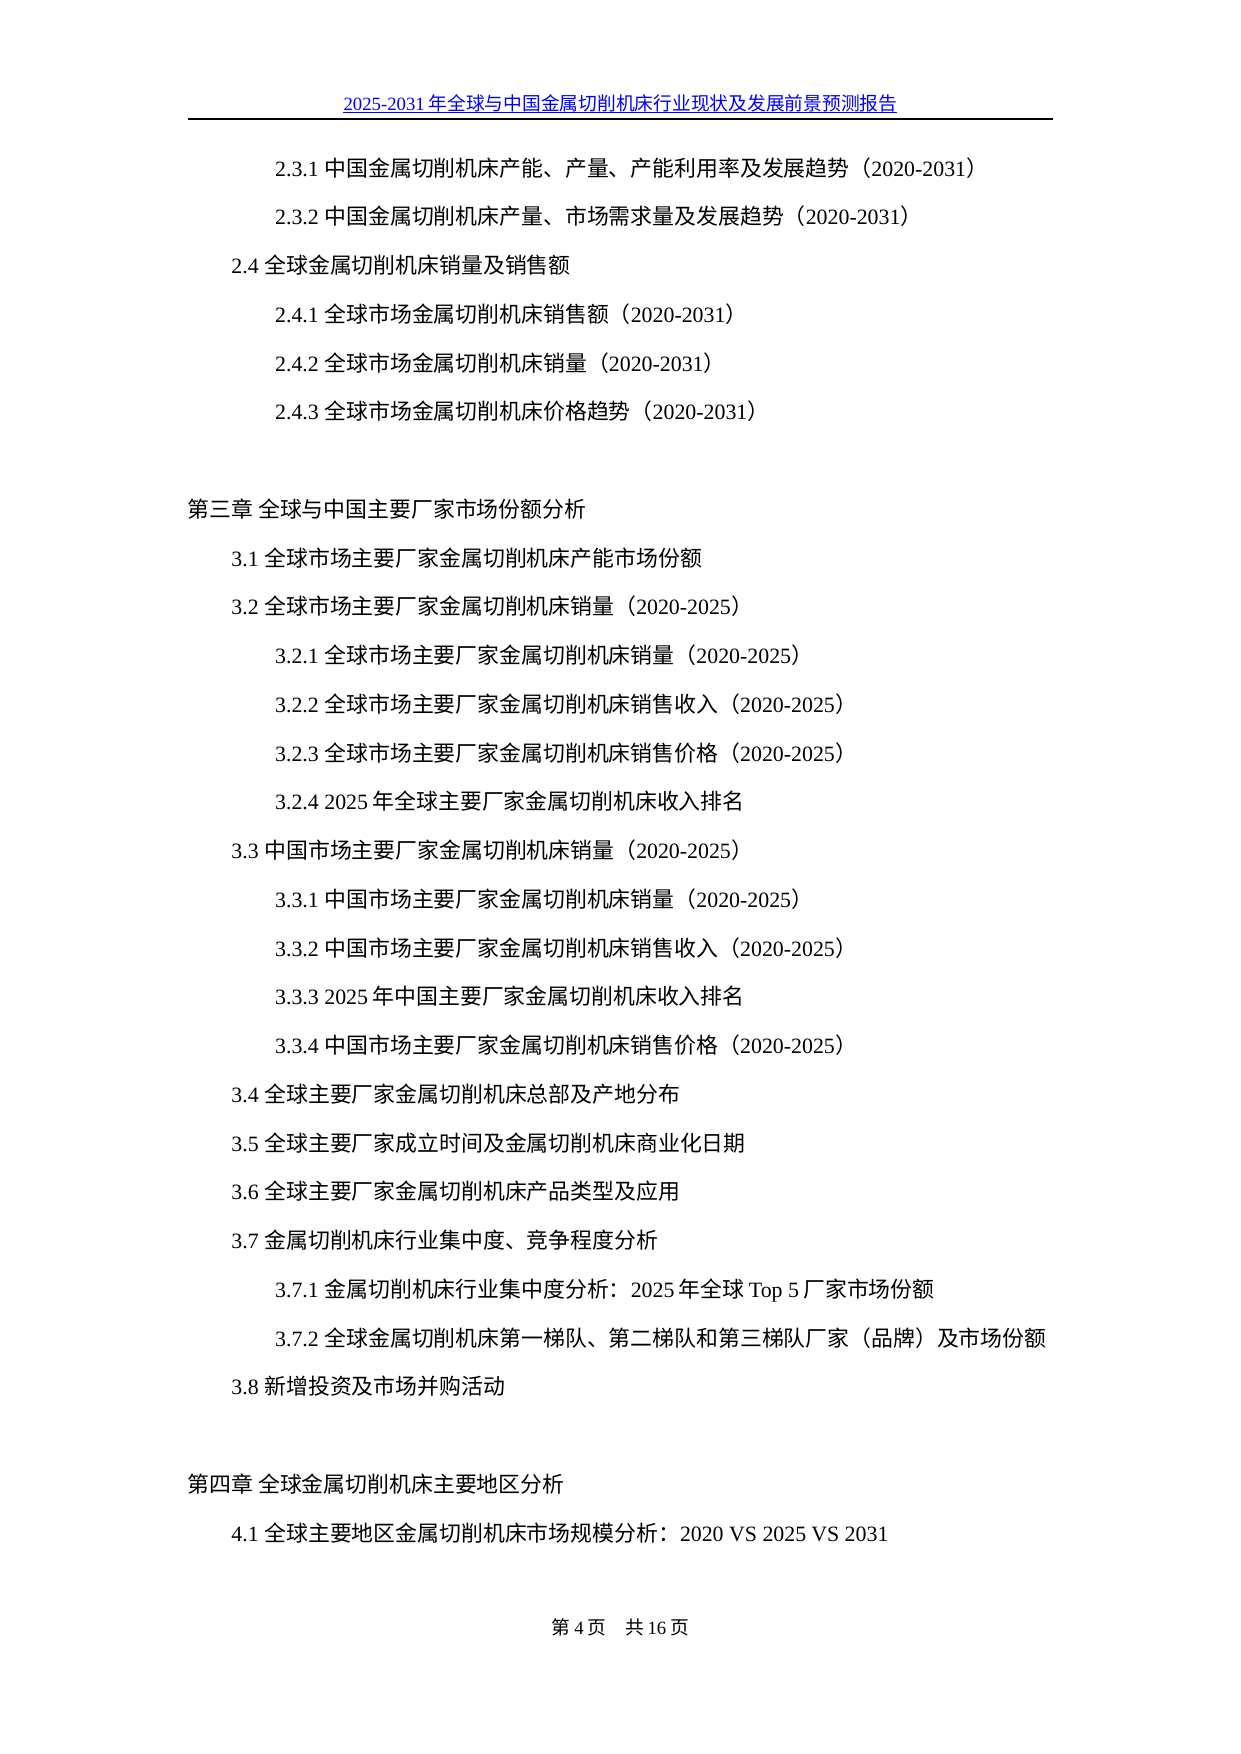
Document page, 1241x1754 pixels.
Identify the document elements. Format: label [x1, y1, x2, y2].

text [187, 150, 1053, 1548]
